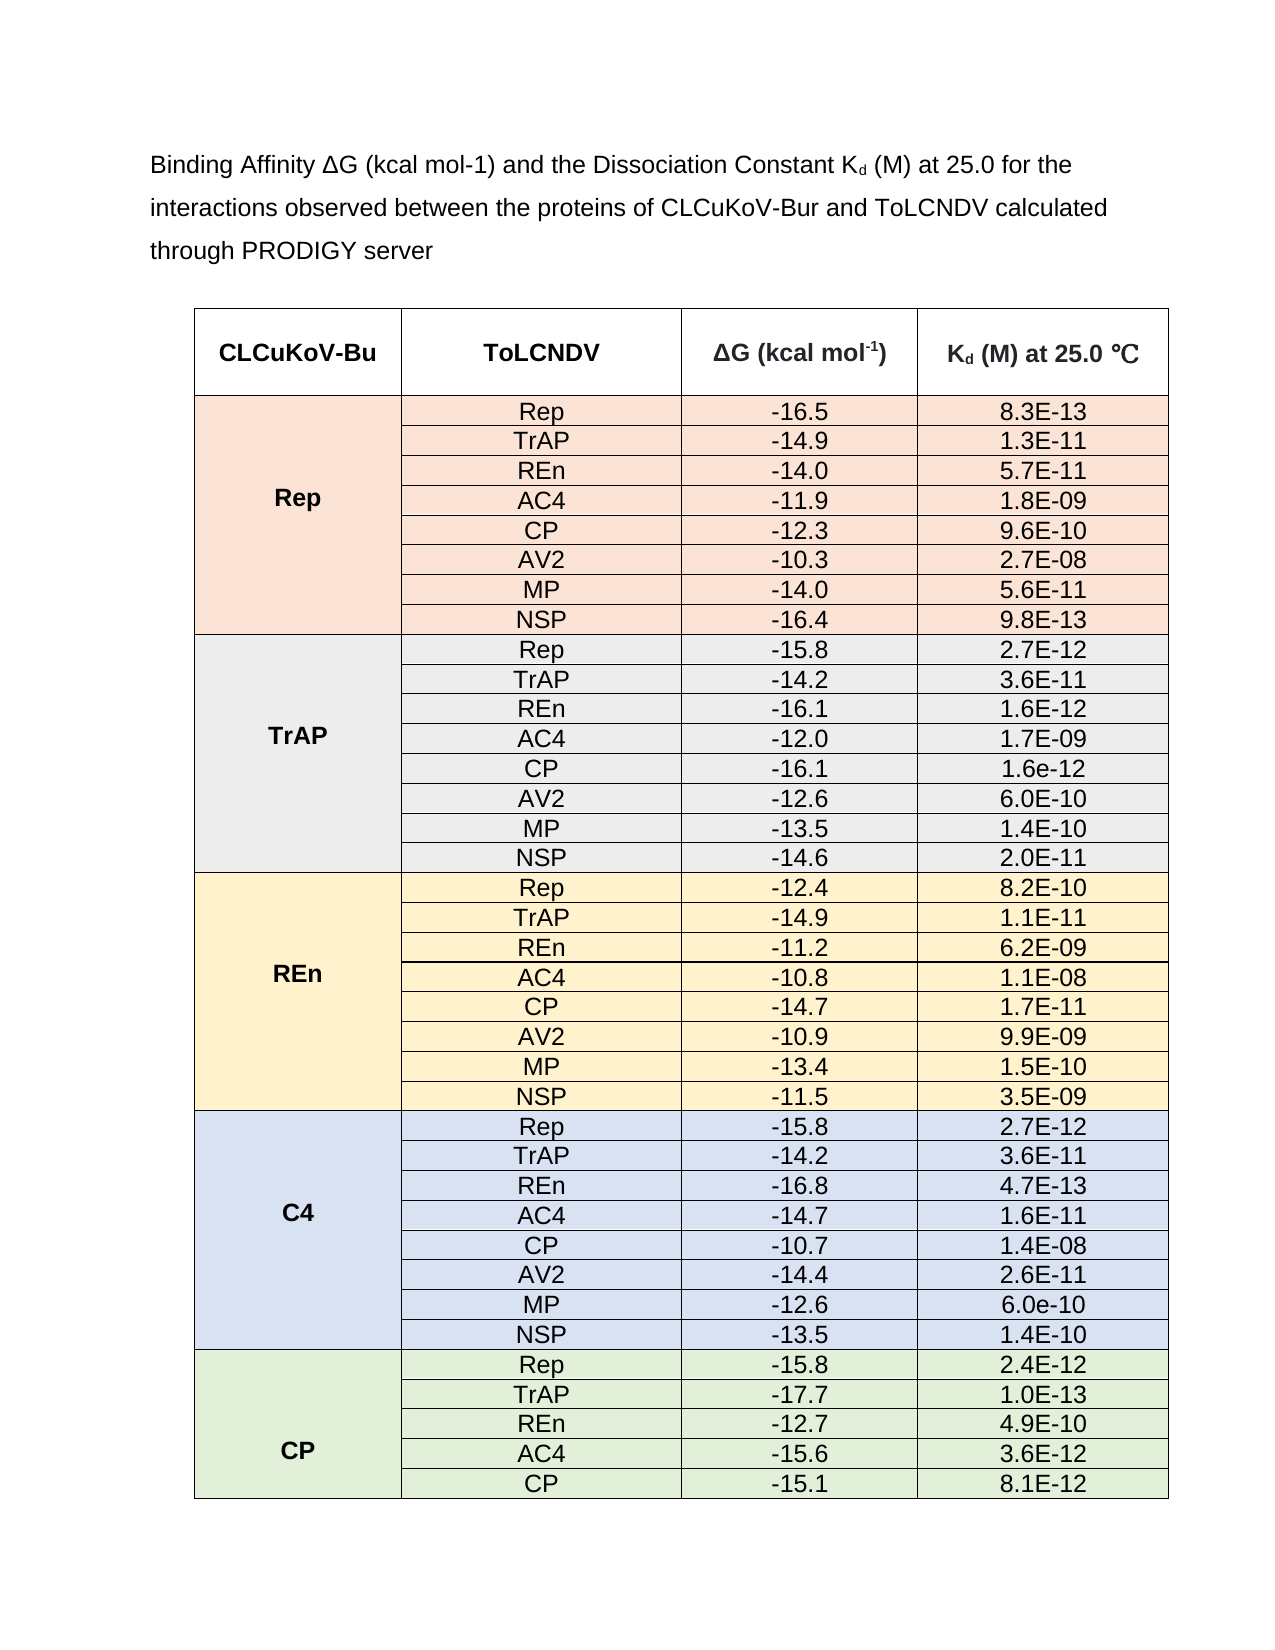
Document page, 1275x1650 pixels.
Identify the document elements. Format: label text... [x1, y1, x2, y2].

table_cell AC4 [402, 1201, 681, 1229]
table_cell -11.9 [682, 486, 917, 514]
table_cell REn [195, 873, 401, 1110]
table_cell Rep [195, 396, 401, 634]
table_cell -17.7 [682, 1380, 917, 1408]
table_cell C4 [195, 1111, 401, 1349]
table_cell 2.7E-08 [918, 545, 1168, 574]
text Binding Affinity ΔG (kcal mol-1) and the Dissociation Constant Kd (M) at 25.0 for the interactions observed between the proteins of CLCuKoV-Bur and ToLCNDV calculated through PRODIGY server [150, 150, 1125, 265]
table_cell -13.5 [682, 814, 917, 842]
table_cell REn [402, 1171, 681, 1200]
table_cell 4.7E-13 [918, 1171, 1168, 1200]
table_cell -10.8 [682, 963, 917, 991]
table_cell MP [402, 1052, 681, 1081]
table_cell 8.1E-12 [918, 1469, 1168, 1498]
table_cell -11.2 [682, 933, 917, 961]
table_cell -15.8 [682, 1350, 917, 1378]
table_cell 2.6E-11 [918, 1260, 1168, 1289]
table_cell 2.4E-12 [918, 1350, 1168, 1378]
table_cell AC4 [402, 724, 681, 753]
table_cell 1.6e-12 [918, 754, 1168, 783]
table_cell CP [402, 1469, 681, 1498]
table_cell -15.1 [682, 1469, 917, 1498]
table_cell 1.6E-11 [918, 1201, 1168, 1229]
table_cell 1.6E-12 [918, 694, 1168, 723]
table_cell 3.6E-11 [918, 1141, 1168, 1170]
table_cell CP [402, 992, 681, 1021]
table_cell 1.1E-08 [918, 963, 1168, 991]
table_cell CP [402, 1231, 681, 1259]
table_cell -15.8 [682, 635, 917, 663]
table_cell TrAP [402, 665, 681, 693]
table_cell 2.7E-12 [918, 635, 1168, 663]
table_cell -14.0 [682, 456, 917, 485]
table_cell -14.2 [682, 665, 917, 693]
table_cell REn [402, 694, 681, 723]
table_cell MP [402, 1290, 681, 1319]
table_cell -14.4 [682, 1260, 917, 1289]
table_cell REn [402, 456, 681, 485]
table_cell AC4 [402, 1439, 681, 1468]
table_cell 6.2E-09 [918, 933, 1168, 961]
table_cell 8.3E-13 [918, 396, 1168, 425]
table_cell -14.2 [682, 1141, 917, 1170]
table_cell -14.0 [682, 575, 917, 604]
table_cell 1.5E-10 [918, 1052, 1168, 1081]
table_cell -16.5 [682, 396, 917, 425]
table_cell -14.9 [682, 903, 917, 932]
table_header Kd (M) at 25.0 ℃ [918, 309, 1168, 395]
table_cell -12.0 [682, 724, 917, 753]
table_cell 8.2E-10 [918, 873, 1168, 902]
table_cell -11.5 [682, 1082, 917, 1110]
table_cell AV2 [402, 1022, 681, 1051]
table_cell 2.7E-12 [918, 1111, 1168, 1140]
table_cell -14.9 [682, 426, 917, 455]
table_cell -10.3 [682, 545, 917, 574]
table_cell AC4 [402, 963, 681, 991]
table_cell -14.7 [682, 992, 917, 1021]
table_cell MP [402, 575, 681, 604]
table_cell 1.0E-13 [918, 1380, 1168, 1408]
table_cell 1.8E-09 [918, 486, 1168, 514]
table_cell TrAP [402, 1380, 681, 1408]
table_cell TrAP [402, 426, 681, 455]
table_cell -16.8 [682, 1171, 917, 1200]
table_cell NSP [402, 843, 681, 872]
table_cell NSP [402, 1082, 681, 1110]
table_cell -15.6 [682, 1439, 917, 1468]
table_cell CP [402, 516, 681, 544]
table_cell MP [402, 814, 681, 842]
table_cell NSP [402, 605, 681, 634]
table_cell 1.4E-10 [918, 1320, 1168, 1349]
table_cell -16.4 [682, 605, 917, 634]
table_cell 1.7E-09 [918, 724, 1168, 753]
table_cell TrAP [195, 635, 401, 872]
table_cell Rep [402, 396, 681, 425]
table_cell REn [402, 933, 681, 961]
table_cell TrAP [402, 903, 681, 932]
table_cell 6.0E-10 [918, 784, 1168, 812]
table_cell 6.0e-10 [918, 1290, 1168, 1319]
table_cell -12.4 [682, 873, 917, 902]
table_cell Rep [402, 1350, 681, 1378]
table_cell -12.6 [682, 1290, 917, 1319]
table_cell AV2 [402, 784, 681, 812]
table_cell AV2 [402, 1260, 681, 1289]
table_cell AC4 [402, 486, 681, 514]
table_cell Rep [402, 873, 681, 902]
table_cell 1.1E-11 [918, 903, 1168, 932]
table_cell Rep [402, 635, 681, 663]
table_cell 1.7E-11 [918, 992, 1168, 1021]
table_cell -14.7 [682, 1201, 917, 1229]
table_cell -12.3 [682, 516, 917, 544]
table_cell 3.5E-09 [918, 1082, 1168, 1110]
table_cell 1.4E-10 [918, 814, 1168, 842]
table_cell -13.5 [682, 1320, 917, 1349]
table_cell 1.4E-08 [918, 1231, 1168, 1259]
table_cell 1.3E-11 [918, 426, 1168, 455]
table_cell -10.9 [682, 1022, 917, 1051]
table_cell -14.6 [682, 843, 917, 872]
table_cell -16.1 [682, 754, 917, 783]
table_header CLCuKoV-Bu [195, 309, 401, 395]
table_cell Rep [402, 1111, 681, 1140]
table_cell CP [402, 754, 681, 783]
table_cell CP [195, 1350, 401, 1498]
table_cell 9.9E-09 [918, 1022, 1168, 1051]
table_cell AV2 [402, 545, 681, 574]
table_cell -13.4 [682, 1052, 917, 1081]
table_cell REn [402, 1409, 681, 1438]
table_cell -12.7 [682, 1409, 917, 1438]
table_cell TrAP [402, 1141, 681, 1170]
table_cell 2.0E-11 [918, 843, 1168, 872]
table_cell NSP [402, 1320, 681, 1349]
table_cell -10.7 [682, 1231, 917, 1259]
table_cell 5.7E-11 [918, 456, 1168, 485]
table_cell -12.6 [682, 784, 917, 812]
table_cell 9.6E-10 [918, 516, 1168, 544]
table_cell 3.6E-11 [918, 665, 1168, 693]
table_cell -15.8 [682, 1111, 917, 1140]
table_cell 5.6E-11 [918, 575, 1168, 604]
table_header ΔG (kcal mol-1) [682, 309, 917, 395]
table_header ToLCNDV [402, 309, 681, 395]
table_cell 3.6E-12 [918, 1439, 1168, 1468]
table_cell 9.8E-13 [918, 605, 1168, 634]
table_cell -16.1 [682, 694, 917, 723]
table_cell 4.9E-10 [918, 1409, 1168, 1438]
